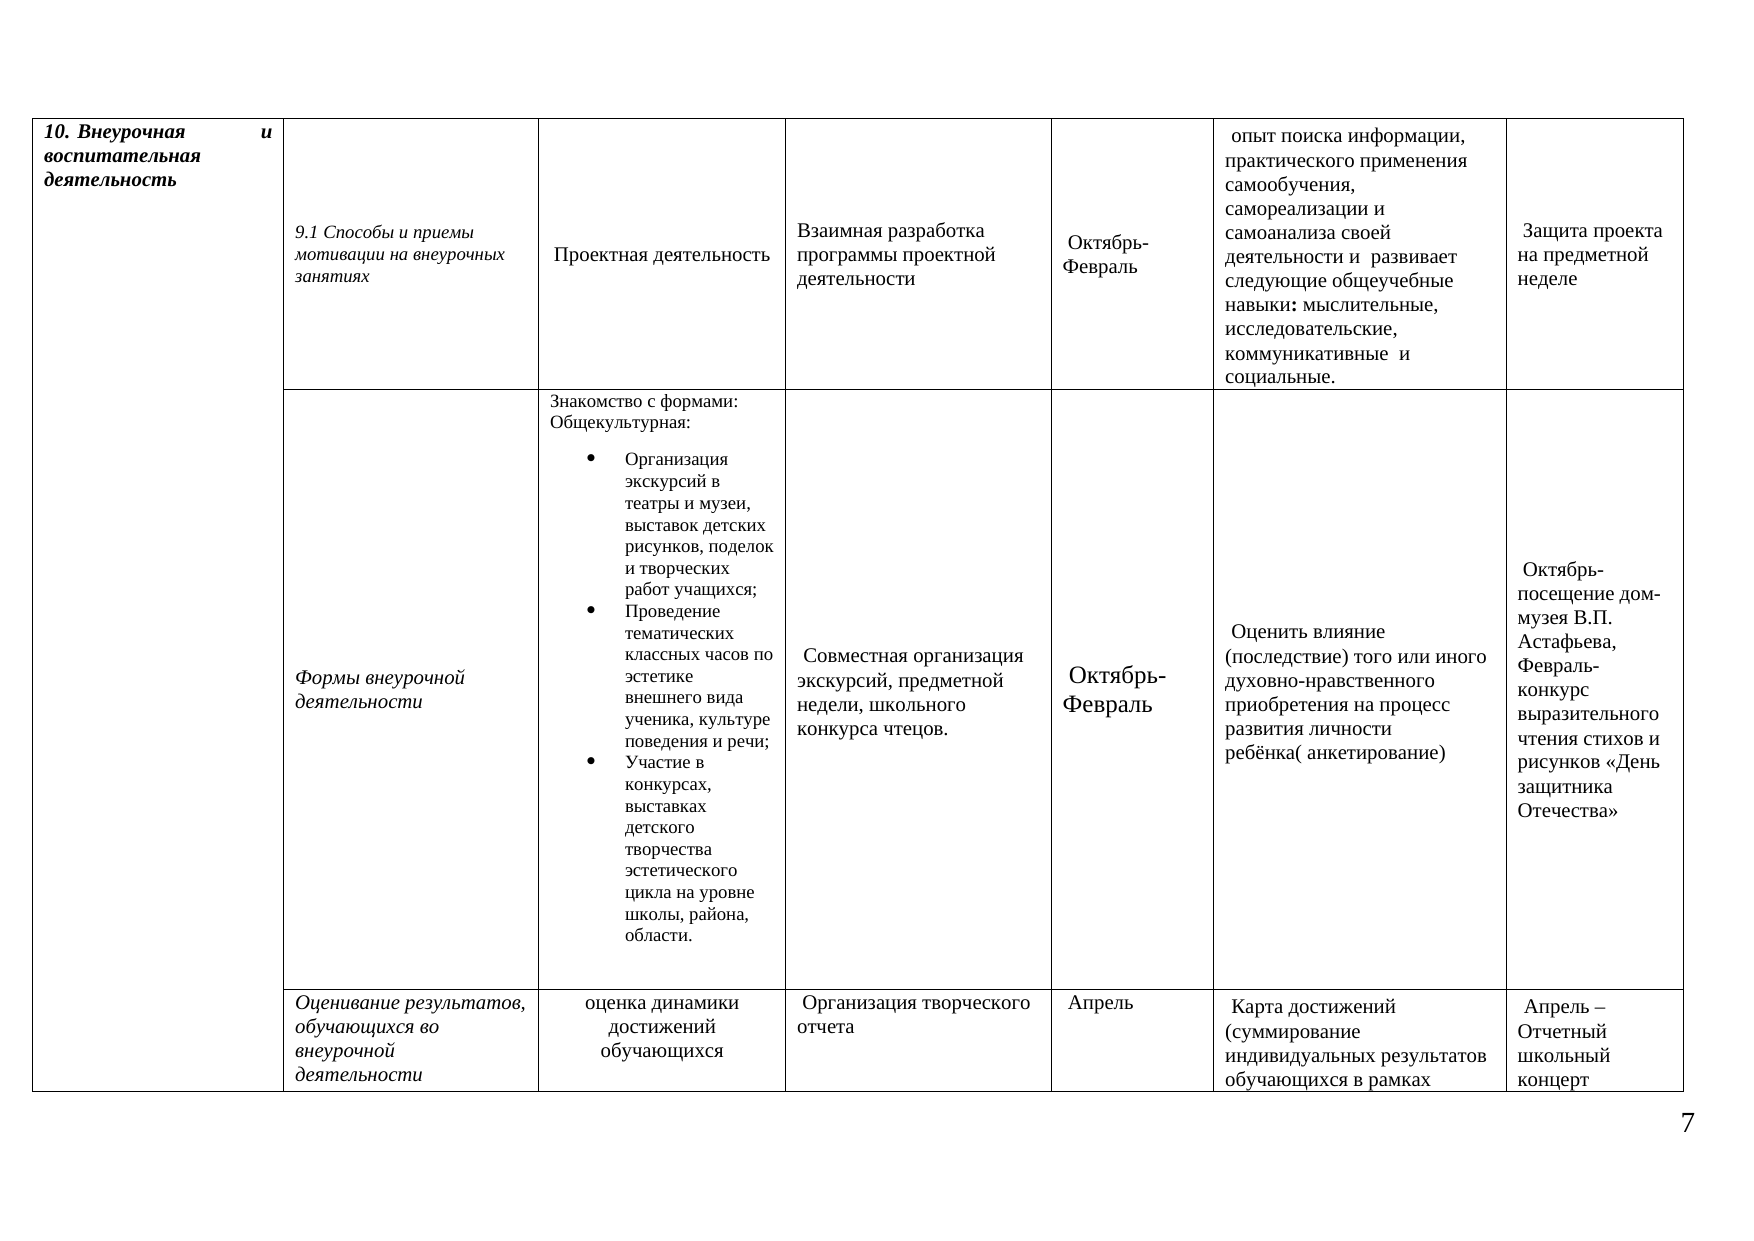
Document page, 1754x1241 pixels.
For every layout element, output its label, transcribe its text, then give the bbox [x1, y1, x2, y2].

table_cell Проектная деятельность [539, 119, 785, 388]
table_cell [284, 990, 538, 1091]
table_cell опыт поиска информации, практического применения самообучения, самореализации и самоанализа своей деятельности и развивает следующие общеучебные навыки: мыслительные, исследовательские, коммуникативные и социальные. [1214, 119, 1506, 388]
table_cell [33, 119, 283, 1091]
table_cell Октябрь- посещение дом-музея В.П. Астафьева, Февраль- конкурс выразительного чтения стихов и рисунков «День защитника Отечества» [1507, 390, 1683, 989]
table_cell Взаимная разработка программы проектной деятельности [786, 119, 1051, 388]
table_cell Оценить влияние (последствие) того или иного духовно-нравственного приобретения на процесс развития личности ребёнка( анкетирование) [1214, 390, 1506, 989]
table_cell Защита проекта на предметной неделе [1507, 119, 1683, 388]
table_cell Знакомство с формами: Общекультурная: Организация экскурсий в театры и музеи, выставок детских рисунков, поделок и творческих работ учащихся; Проведение тематических классных часов по эстетике внешнего вида ученика, культуре поведения и речи; Участие в конкурсах, выставках детского творчества эстетического цикла на уровне школы, района, области. [539, 390, 785, 989]
table_cell Октябрь-Февраль [1052, 390, 1213, 989]
table_cell 9.1 Способы и приемы мотивации на внеурочных занятиях [284, 119, 538, 388]
table_cell Формы внеурочной деятельности [284, 390, 538, 989]
table_cell Октябрь-Февраль [1052, 119, 1213, 388]
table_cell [786, 990, 1051, 1091]
table_cell Карта достижений (суммирование индивидуальных результатов обучающихся в рамках одного направления) [1214, 990, 1506, 1091]
table_cell Совместная организация экскурсий, предметной недели, школьного конкурса чтецов. [786, 390, 1051, 989]
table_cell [1507, 990, 1683, 1091]
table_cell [539, 990, 785, 1091]
table_cell Апрель [1052, 990, 1213, 1091]
